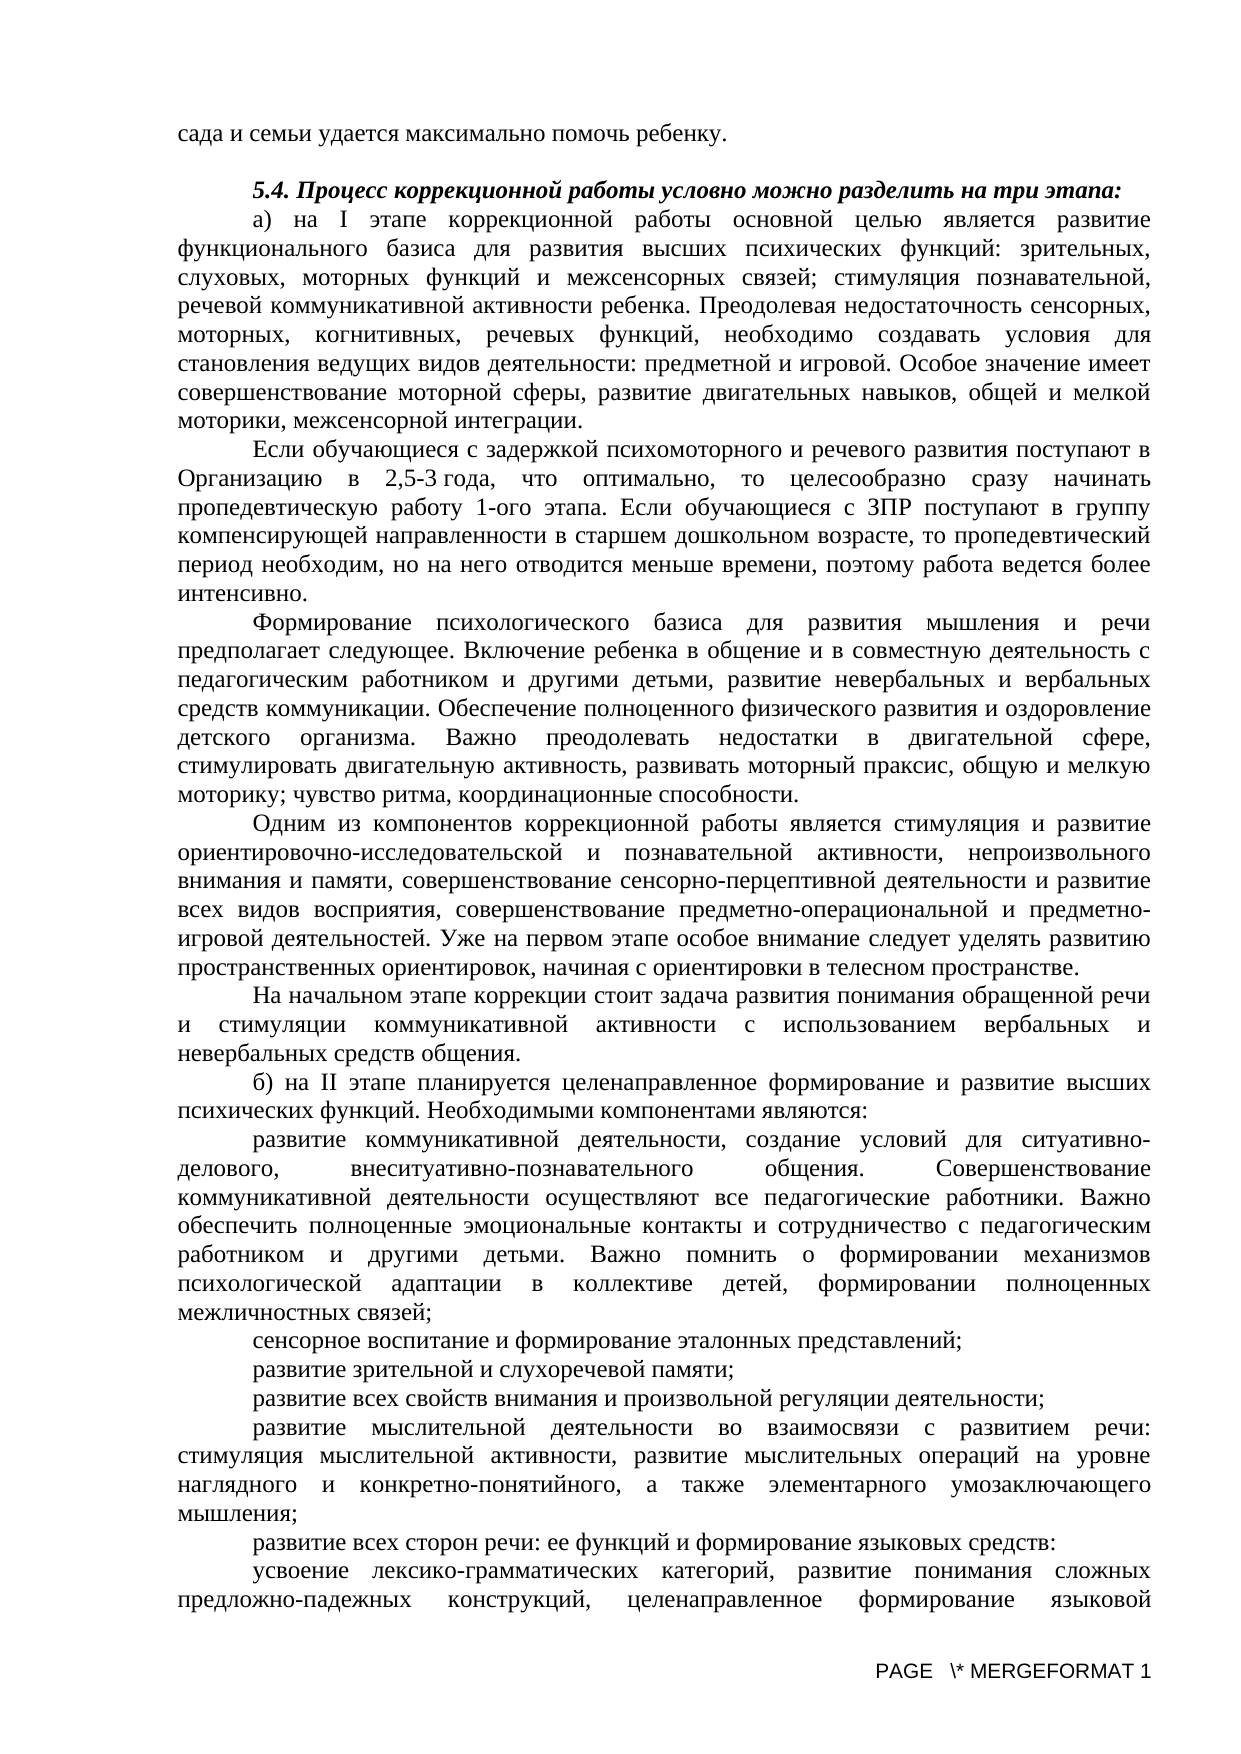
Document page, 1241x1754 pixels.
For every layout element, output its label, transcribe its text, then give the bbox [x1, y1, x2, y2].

text сенсорное воспитание и формирование эталонных представлений; [177, 1326, 1152, 1354]
text развитие мыслительной деятельности во взаимосвязи с развитием речи: стимуляция мыслительной активности, развитие мыслительных операций на уровне наглядного и конкретно-понятийного, а также элементарного умозаключающего мышления; [177, 1412, 1152, 1527]
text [177, 118, 1152, 147]
text а) на I этапе коррекционной работы основной целью является развитие функционального базиса для развития высших психических функций: зрительных, слуховых, моторных функций и межсенсорных связей; стимуляция познавательной, речевой коммуникативной активности ребенка. Преодолевая недостаточность сенсорных, моторных, когнитивных, речевых функций, необходимо создавать условия для становления ведущих видов деятельности: предметной и игровой. Особое значение имеет совершенствование моторной сферы, развитие двигательных навыков, общей и мелкой моторики, межсенсорной интеграции. [177, 204, 1152, 434]
text развитие зрительной и слухоречевой памяти; [177, 1354, 1152, 1383]
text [177, 1556, 1152, 1613]
text развитие всех свойств внимания и произвольной регуляции деятельности; [177, 1383, 1152, 1412]
text б) на II этапе планируется целенаправленное формирование и развитие высших психических функций. Необходимыми компонентами являются: [177, 1067, 1152, 1124]
text Если обучающиеся с задержкой психомоторного и речевого развития поступают в Организацию в 2,5-3 года, что оптимально, то целесообразно сразу начинать пропедевтическую работу 1-ого этапа. Если обучающиеся с ЗПР поступают в группу компенсирующей направленности в старшем дошкольном возрасте, то пропедевтический период необходим, но на него отводится меньше времени, поэтому работа ведется более интенсивно. [177, 434, 1152, 607]
text развитие коммуникативной деятельности, создание условий для ситуативно-делового, внеситуативно-познавательного общения. Совершенствование коммуникативной деятельности осуществляют все педагогические работники. Важно обеспечить полноценные эмоциональные контакты и сотрудничество с педагогическим работником и другими детьми. Важно помнить о формировании механизмов психологической адаптации в коллективе детей, формировании полноценных межличностных связей; [177, 1124, 1152, 1326]
text На начальном этапе коррекции стоит задача развития понимания обращенной речи и стимуляции коммуникативной активности с использованием вербальных и невербальных средств общения. [177, 981, 1152, 1067]
text 5.4. Процесс коррекционной работы условно можно разделить на три этапа: [177, 176, 1152, 204]
text Одним из компонентов коррекционной работы является стимуляция и развитие ориентировочно-исследовательской и познавательной активности, непроизвольного внимания и памяти, совершенствование сенсорно-перцептивной деятельности и развитие всех видов восприятия, совершенствование предметно-операциональной и предметно-игровой деятельностей. Уже на первом этапе особое внимание следует уделять развитию пространственных ориентировок, начиная с ориентировки в телесном пространстве. [177, 808, 1152, 981]
text развитие всех сторон речи: ее функций и формирование языковых средств: [177, 1527, 1152, 1556]
text Формирование психологического базиса для развития мышления и речи предполагает следующее. Включение ребенка в общение и в совместную деятельность с педагогическим работником и другими детьми, развитие невербальных и вербальных средств коммуникации. Обеспечение полноценного физического развития и оздоровление детского организма. Важно преодолевать недостатки в двигательной сфере, стимулировать двигательную активность, развивать моторный праксис, общую и мелкую моторику; чувство ритма, координационные способности. [177, 607, 1152, 808]
